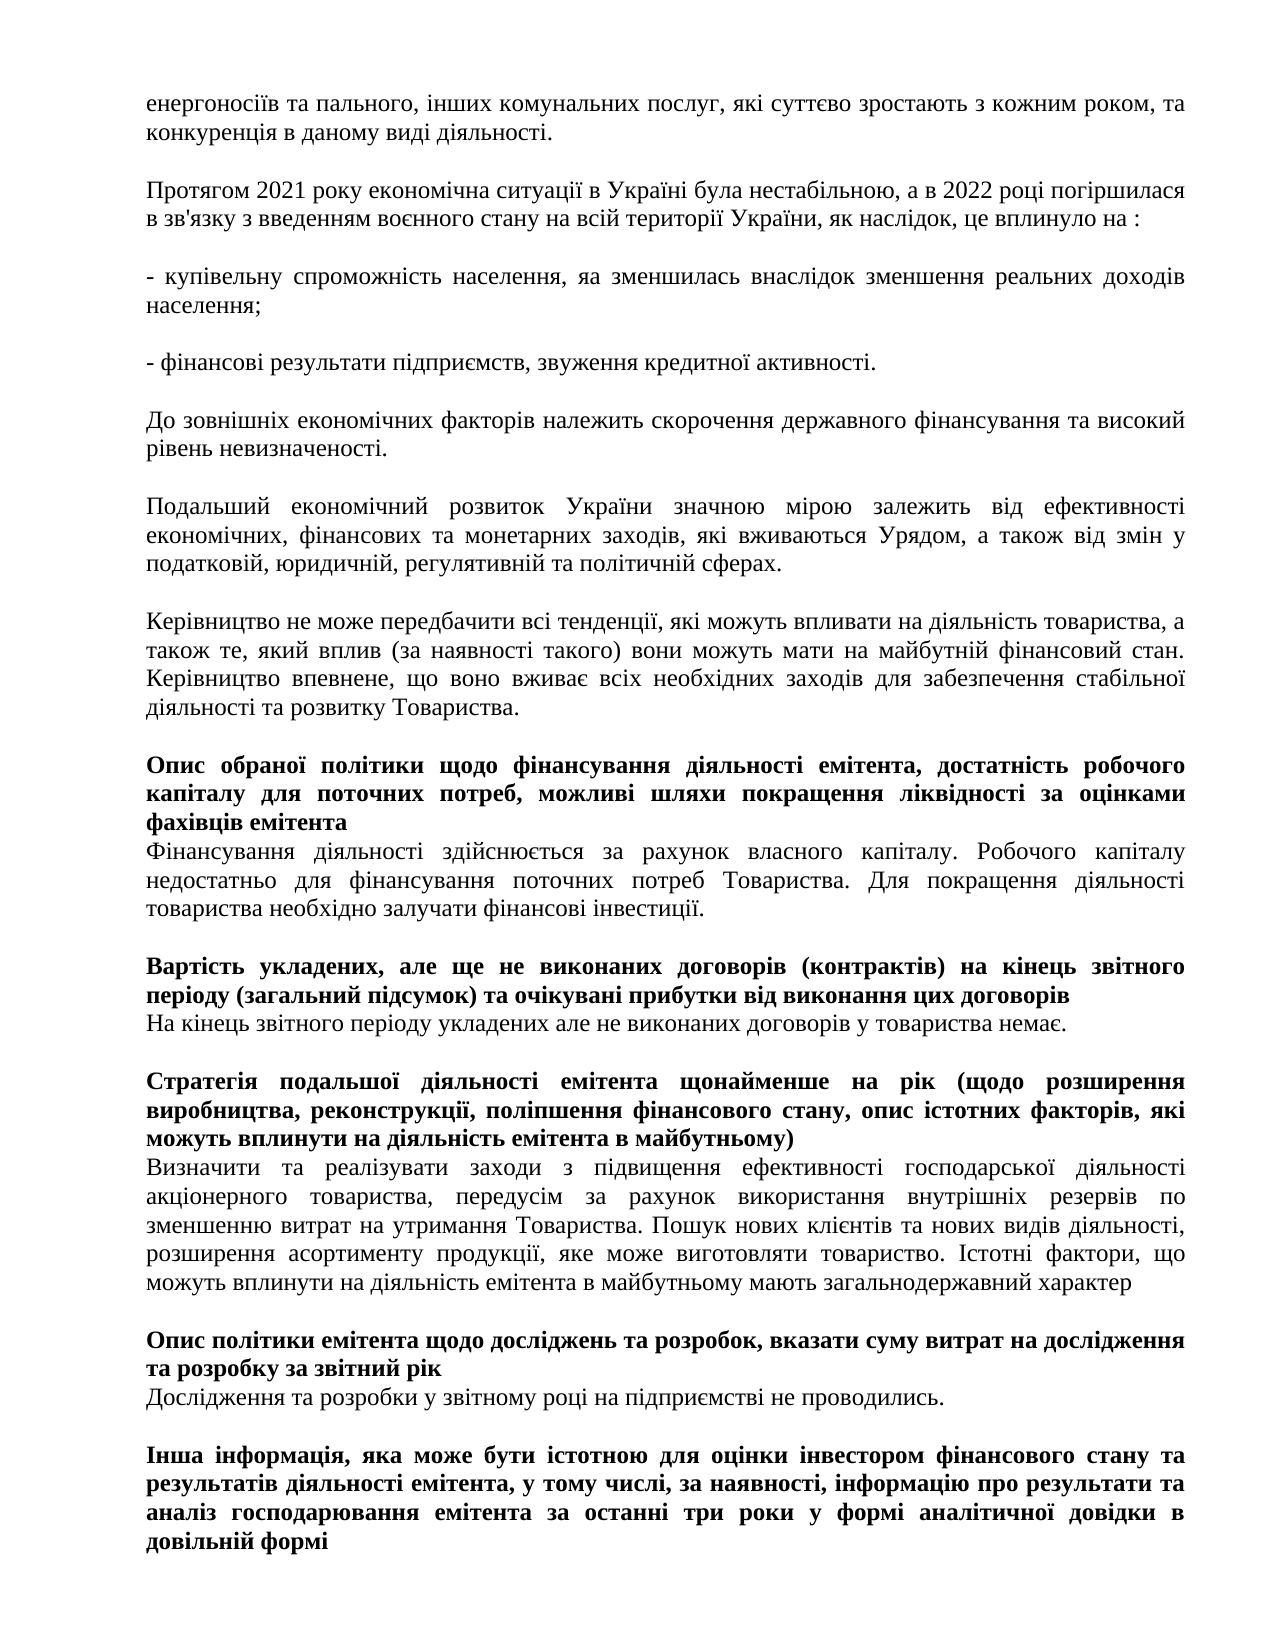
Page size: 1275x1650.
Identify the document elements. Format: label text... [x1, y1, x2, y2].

text До зовнiшнiх економiчних факторiв належить скорочення державного фiнансування та високий рiвень невизначеностi. [146, 405, 1186, 462]
text Інша інформація, яка може бути істотною для оцінки інвестором фінансового стану та результатів діяльності емітента, у тому числі, за наявності, інформацію про результати та аналіз господарювання емітента за останні три роки у формі аналітичної довідки в довільній формі [146, 1440, 1186, 1555]
text Подальший економiчний розвиток України значною мiрою залежить вiд ефективностi економiчних, фiнансових та монетарних заходiв, якi вживаються Урядом, а також вiд змiн у податковiй, юридичнiй, регулятивнiй та полiтичнiй сферах. [146, 491, 1186, 577]
text Опис політики емітента щодо досліджень та розробок, вказати суму витрат на дослідження та розробку за звітний рік [146, 1325, 1186, 1382]
text - фiнансовi результати пiдприємств, звуження кредитної активностi. [146, 347, 1186, 376]
text На кiнець звiтного перiоду укладених але не виконаних договорiв у товариства немає. [146, 1008, 1186, 1037]
text Протягом 2021 року економiчна ситуацiї в Українi була нестабiльною, а в 2022 роцi погiршилася в зв'язку з введенням воєнного стану на всiй територiї України, як наслiдок, це вплинуло на : [146, 175, 1186, 232]
text Керiвництво не може передбачити всi тенденцiї, якi можуть впливати на дiяльнiсть товариства, а також те, який вплив (за наявностi такого) вони можуть мати на майбутнiй фiнансовий стан. Керiвництво впевнене, що воно вживає всiх необхiдних заходiв для забезпечення стабiльної дiяльностi та розвитку Товариства. [146, 606, 1186, 721]
text Опис обраної політики щодо фінансування діяльності емітента, достатність робочого капіталу для поточних потреб, можливі шляхи покращення ліквідності за оцінками фахівців емітента [146, 750, 1186, 836]
text Фiнансування дiяльностi здiйснюється за рахунок власного капiталу. Робочого капiталу недостатньо для фiнансування поточних потреб Товариства. Для покращення дiяльностi товариства необхiдно залучати фiнансовi iнвестицiї. [146, 836, 1186, 922]
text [146, 88, 1186, 146]
text Вартість укладених, але ще не виконаних договорів (контрактів) на кінець звітного періоду (загальний підсумок) та очікувані прибутки від виконання цих договорів [146, 951, 1186, 1008]
text Дослiдження та розробки у звiтному роцi на пiдприємствi не проводились. [146, 1382, 1186, 1411]
text - купiвельну спроможнiсть населення, яа зменшилась внаслiдок зменшення реальних доходiв населення; [146, 261, 1186, 318]
text Визначити та реалiзувати заходи з пiдвищення ефективностi господарської дiяльностi акцiонерного товариства, передусiм за рахунок використання внутрiшнiх резервiв по зменшенню витрат на утримання Товариства. Пошук нових клiєнтiв та нових видiв дiяльностi, розширення асортименту продукцiї, яке може виготовляти товариство. Iстотнi фактори, що можуть вплинути на дiяльнiсть емiтента в майбутньому мають загальнодержавний характер [146, 1152, 1186, 1296]
text Стратегія подальшої діяльності емітента щонайменше на рік (щодо розширення виробництва, реконструкції, поліпшення фінансового стану, опис істотних факторів, які можуть вплинути на діяльність емітента в майбутньому) [146, 1066, 1186, 1152]
